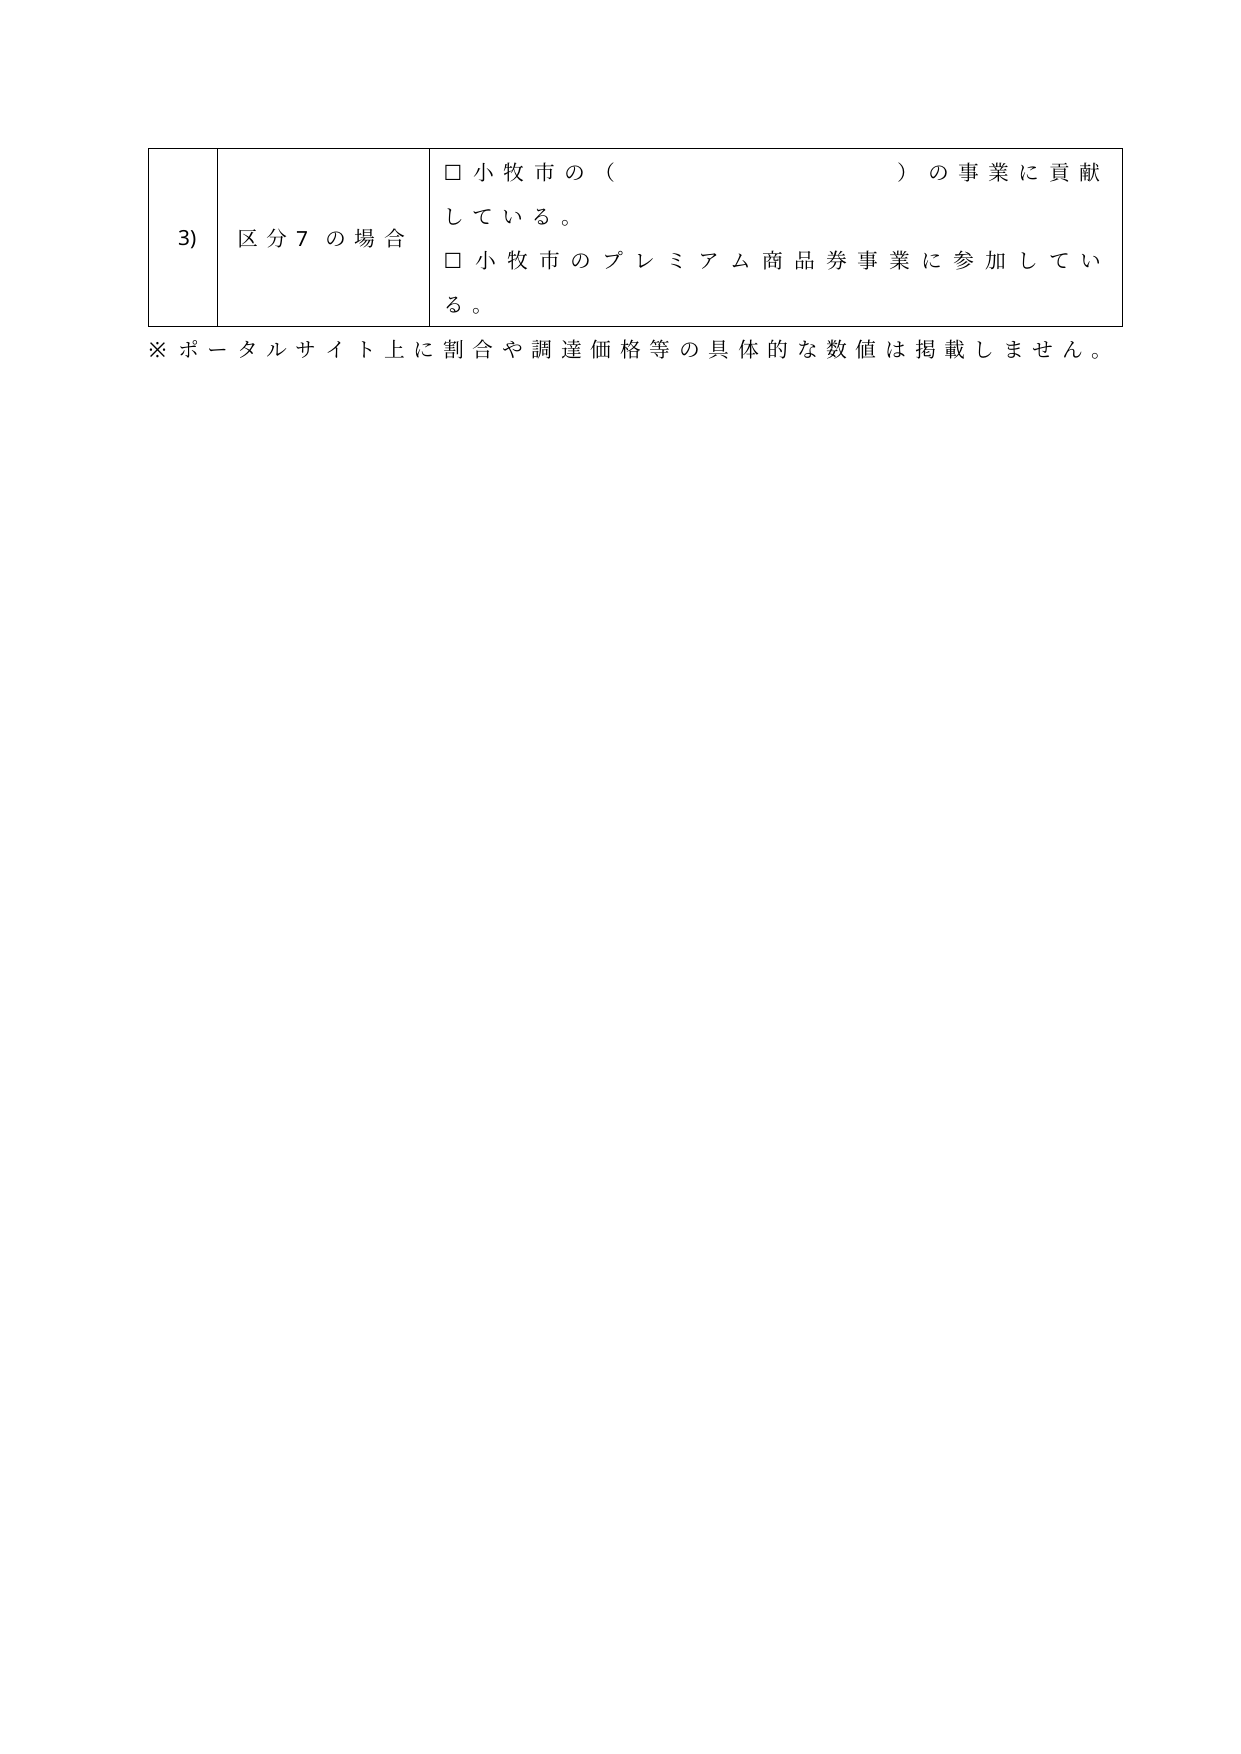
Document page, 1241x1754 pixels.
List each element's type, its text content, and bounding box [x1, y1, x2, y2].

table_cell 地場産品基準 区分7の場合 [218, 149, 429, 326]
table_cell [430, 149, 1122, 326]
text ※ポータルサイト上に割合や調達価格等の具体的な数値は掲載しません。 [148, 327, 1121, 371]
table_cell (13) [149, 149, 217, 326]
